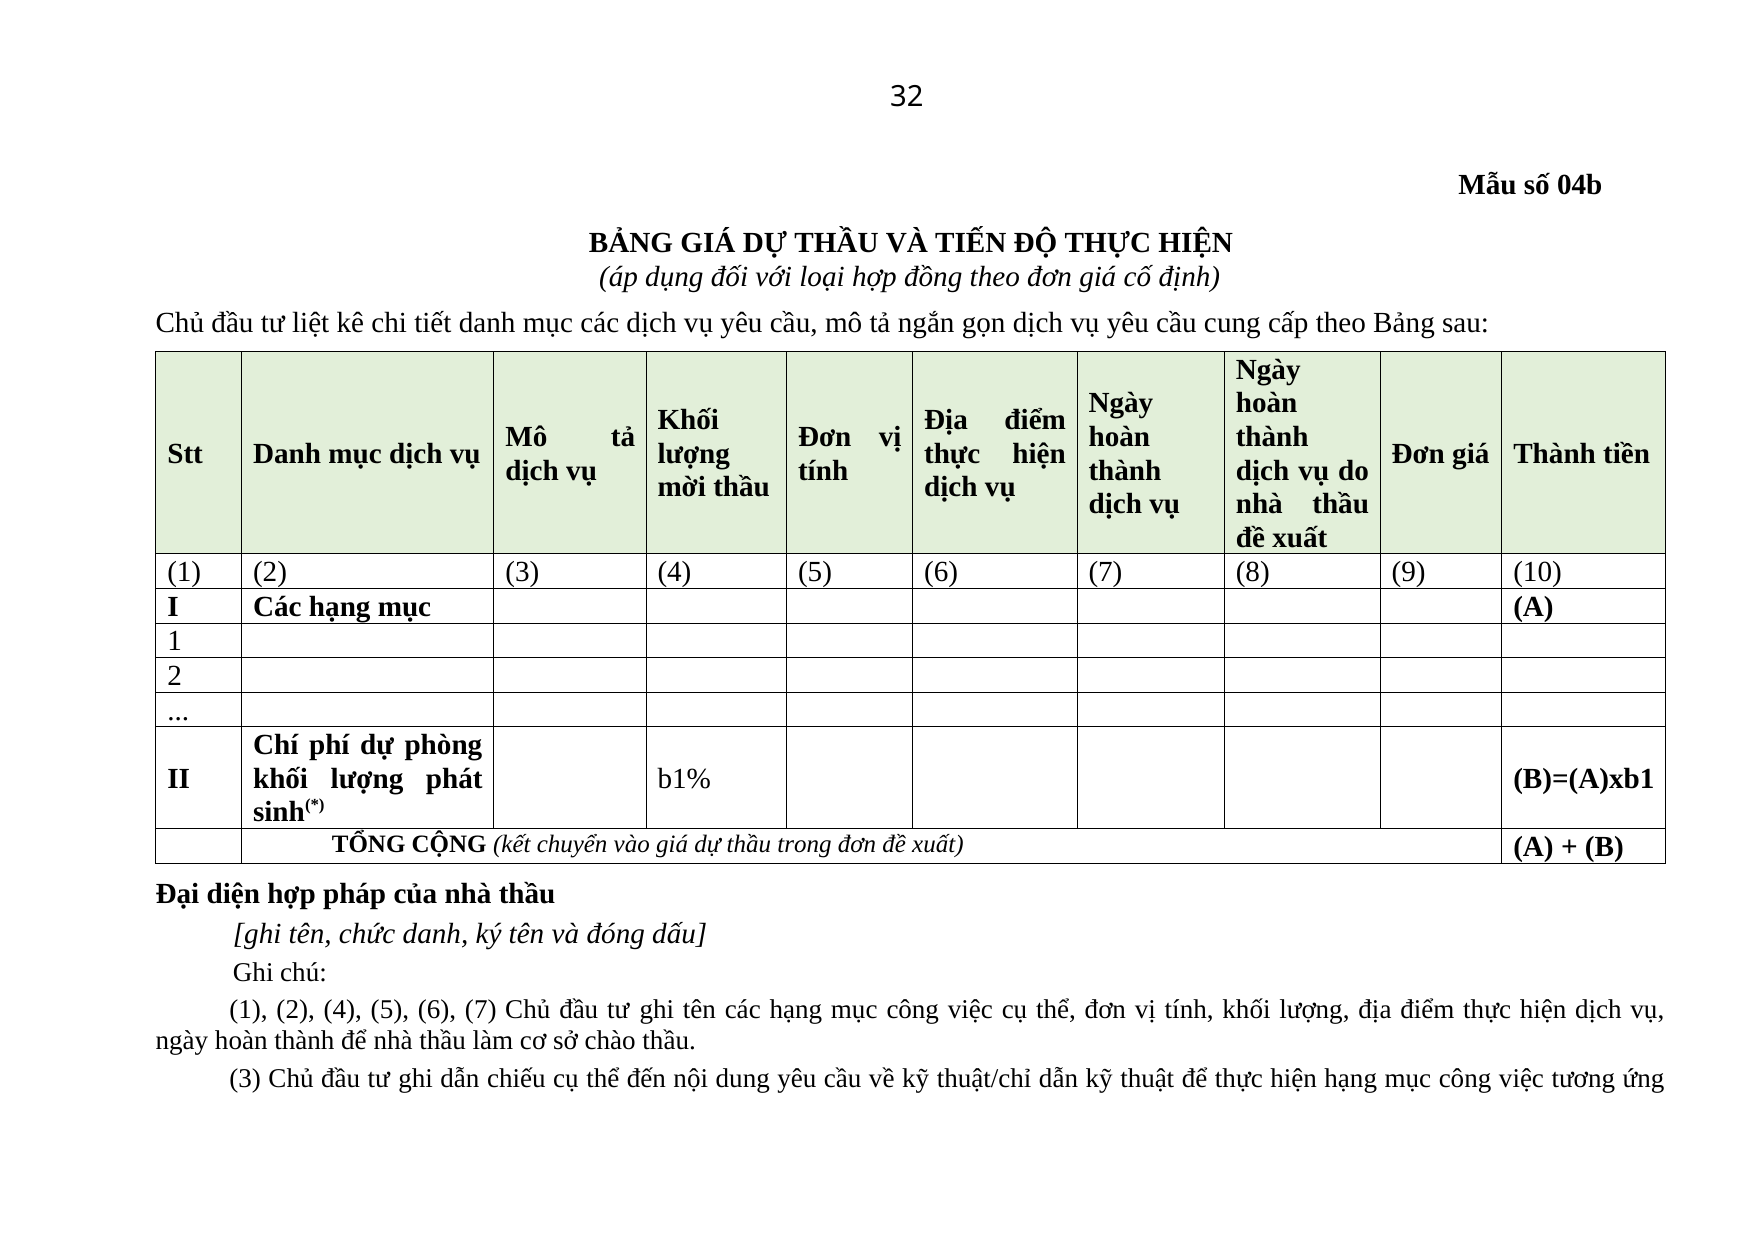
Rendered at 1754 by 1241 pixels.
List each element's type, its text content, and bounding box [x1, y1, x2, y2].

text Mẫu số 04b [207, 167, 1636, 200]
table_header BẢNG GIÁ DỰ THẦU VÀ TIẾN ĐỘ THỰC HIỆN (áp dụng đối với loại hợp đồng theo đơn giá cố định) Chủ đầu tư liệt kê chi tiết danh mục các dịch vụ yêu cầu, mô tả ngắn gọn dịch vụ yêu cầu cung cấp theo Bảng sau: [144, 213, 1678, 864]
table_cell Đại diện hợp pháp của nhà thầu [ghi tên, chức danh, ký tên và đóng dấu] Ghi chú: (1), (2), (4), (5), (6), (7) Chủ đầu tư ghi tên các hạng mục công việc cụ thể, đơn vị tính, khối lượng, địa điểm thực hiện dịch vụ, ngày hoàn thành để nhà thầu làm cơ sở chào thầu. (3) Chủ đầu tư ghi dẫn chiếu cụ thể đến nội dung yêu cầu về kỹ thuật/chỉ dẫn kỹ thuật để thực hiện hạng mục công việc tương ứng trong Chương IV hoặc trong hồ sơ chỉ dẫn kỹ thuật (tên Mục, số trang, số quyển…) để nhà thầu thuận tiện trong việc xem xét, nghiên cứu các yêu cầu về kỹ thuật/chỉ dẫn kỹ thuật làm cơ sở chào giá dự thầu. (*) Trong HSYC phải ghi rõ tỷ lệ dự phòng cho khối lượng phát sinh (b1%) để nhà thầu làm cơ sở chào thầu. Khi tham dự thầu, nhà thầu phải chào chi phí dự phòng cho khối lượng phát sinh với giá trị bằng tỷ lệ phần trăm (%) quy định trong HSYC (b1%) nhân với chi phí của các hạng mục do nhà thầu chào (A). Chi phí dự phòng chỉ được sử dụng khi có phát sinh khối lượng công việc trong thực tế. (8): Nhà thầu điền. (9), (10): Nhà thầu điền đơn giá, thành tiền cho tất cả các hạng mục công việc. Đơn giá nhà thầu chào bao gồm các chi phí cần thiết để thực hiện gói thầu, trong đó bao gồm các chi phí thuế, phí, lệ phí (nếu có). Khi tham dự thầu, nhà thầu phải chịu trách nhiệm tìm hiểu, tính toán và chào đầy đủ các loại thuế, phí, lệ phí (nếu có) theo thuế suất, mức phí, lệ phí tại thời điểm 28 ngày trước ngày có thời điểm đóng thầu theo quy định. [144, 864, 1678, 1093]
